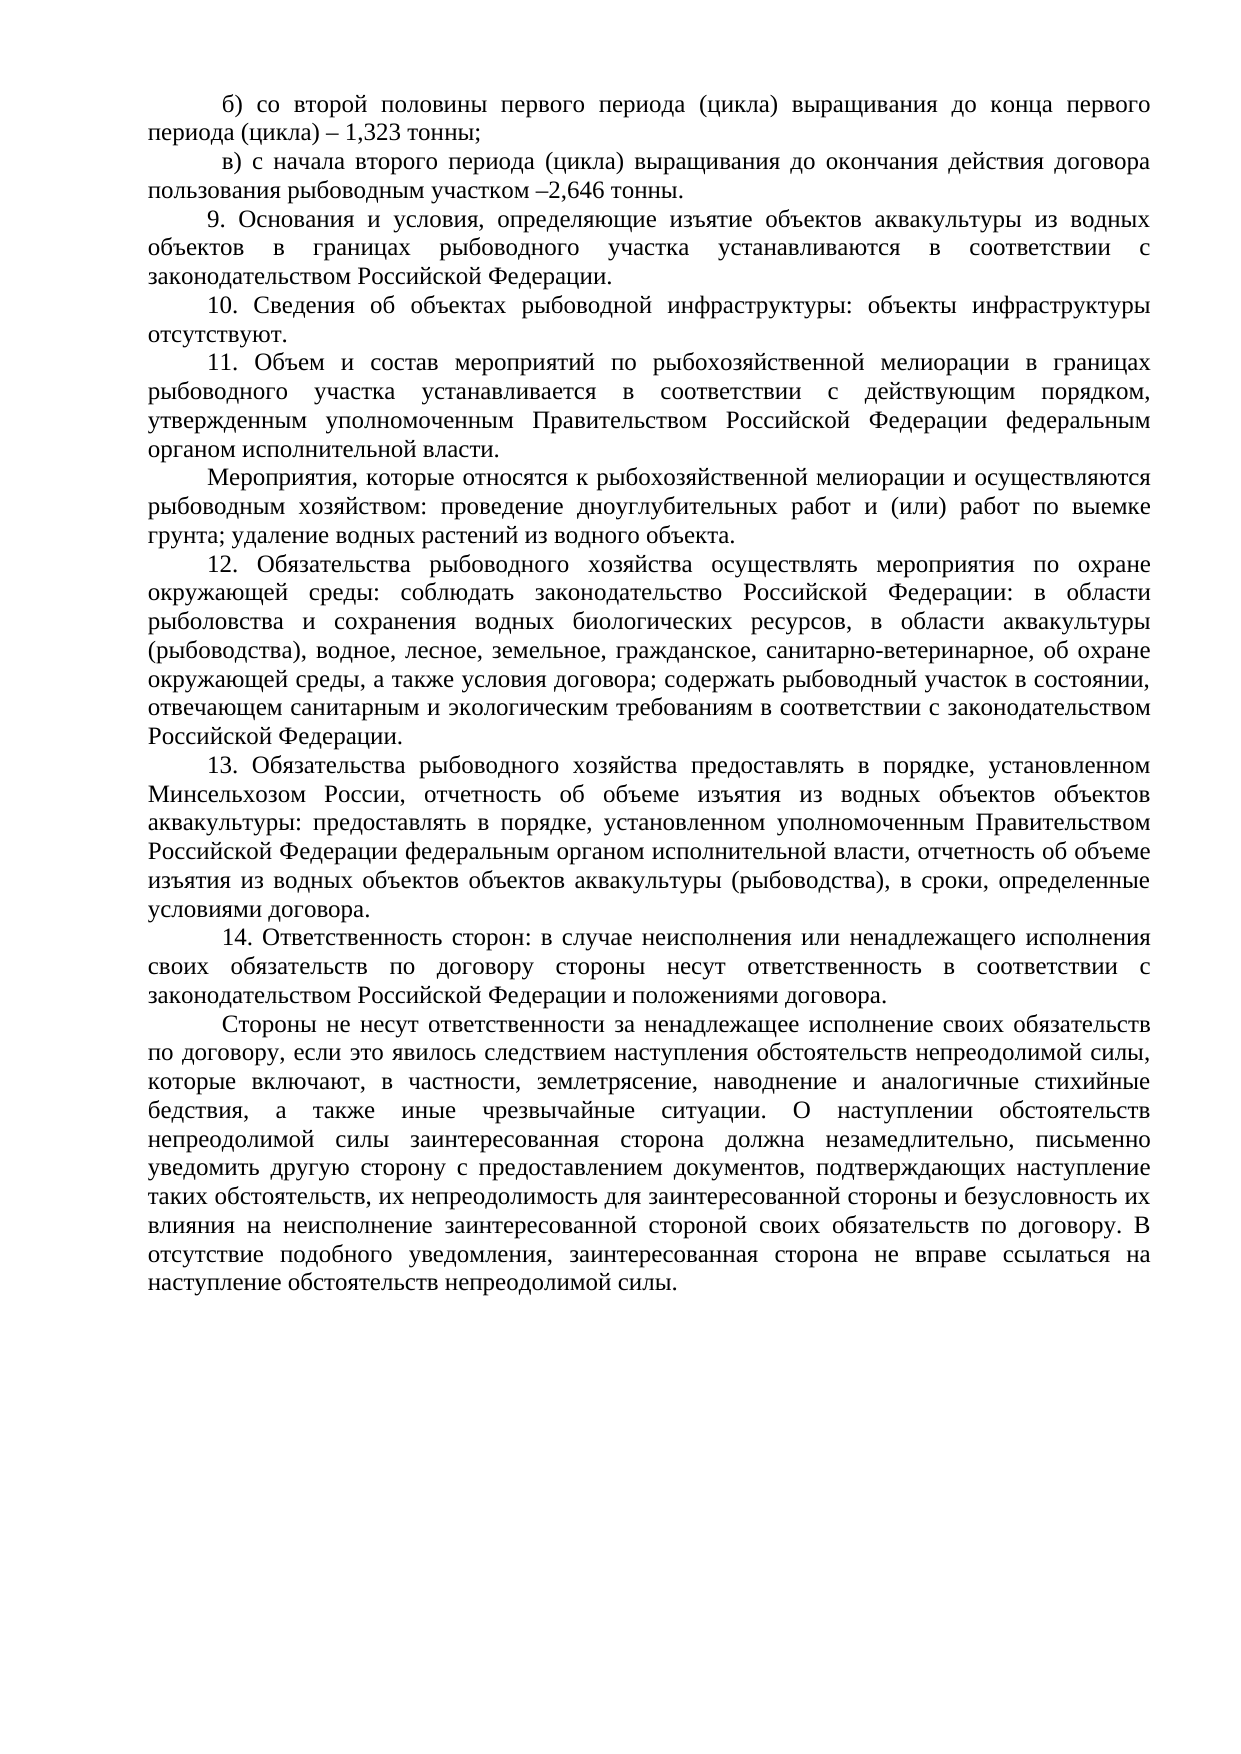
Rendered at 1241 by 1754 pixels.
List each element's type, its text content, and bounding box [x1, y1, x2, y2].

text 14. Ответственность сторон: в случае неисполнения или ненадлежащего исполнения своих обязательств по договору стороны несут ответственность в соответствии с законодательством Российской Федерации и положениями договора. [148, 922, 1152, 1009]
text б) со второй половины первого периода (цикла) выращивания до конца первого периода (цикла) – 1,323 тонны; [148, 89, 1152, 146]
text в) с начала второго периода (цикла) выращивания до окончания действия договора пользования рыбоводным участком –2,646 тонны. [148, 146, 1152, 204]
text Мероприятия, которые относятся к рыбохозяйственной мелиорации и осуществляются рыбоводным хозяйством: проведение дноуглубительных работ и (или) работ по выемке грунта; удаление водных растений из водного объекта. [148, 462, 1152, 549]
text 12. Обязательства рыбоводного хозяйства осуществлять мероприятия по охране окружающей среды: соблюдать законодательство Российской Федерации: в области рыболовства и сохранения водных биологических ресурсов, в области аквакультуры (рыбоводства), водное, лесное, земельное, гражданское, санитарно-ветеринарное, об охране окружающей среды, а также условия договора; содержать рыбоводный участок в состоянии, отвечающем санитарным и экологическим требованиям в соответствии с законодательством Российской Федерации. [148, 549, 1152, 750]
text Стороны не несут ответственности за ненадлежащее исполнение своих обязательств по договору, если это явилось следствием наступления обстоятельств непреодолимой силы, которые включают, в частности, землетрясение, наводнение и аналогичные стихийные бедствия, а также иные чрезвычайные ситуации. О наступлении обстоятельств непреодолимой силы заинтересованная сторона должна незамедлительно, письменно уведомить другую сторону с предоставлением документов, подтверждающих наступление таких обстоятельств, их непреодолимость для заинтересованной стороны и безусловность их влияния на неисполнение заинтересованной стороной своих обязательств по договору. В отсутствие подобного уведомления, заинтересованная сторона не вправе ссылаться на наступление обстоятельств непреодолимой силы. [148, 1009, 1152, 1296]
text 10. Сведения об объектах рыбоводной инфраструктуры: объекты инфраструктуры отсутствуют. [148, 290, 1152, 347]
text 11. Объем и состав мероприятий по рыбохозяйственной мелиорации в границах рыбоводного участка устанавливается в соответствии с действующим порядком, утвержденным уполномоченным Правительством Российской Федерации федеральным органом исполнительной власти. [148, 347, 1152, 462]
text 13. Обязательства рыбоводного хозяйства предоставлять в порядке, установленном Минсельхозом России, отчетность об объеме изъятия из водных объектов объектов аквакультуры: предоставлять в порядке, установленном уполномоченным Правительством Российской Федерации федеральным органом исполнительной власти, отчетность об объеме изъятия из водных объектов объектов аквакультуры (рыбоводства), в сроки, определенные условиями договора. [148, 750, 1152, 922]
text 9. Основания и условия, определяющие изъятие объектов аквакультуры из водных объектов в границах рыбоводного участка устанавливаются в соответствии с законодательством Российской Федерации. [148, 204, 1152, 290]
